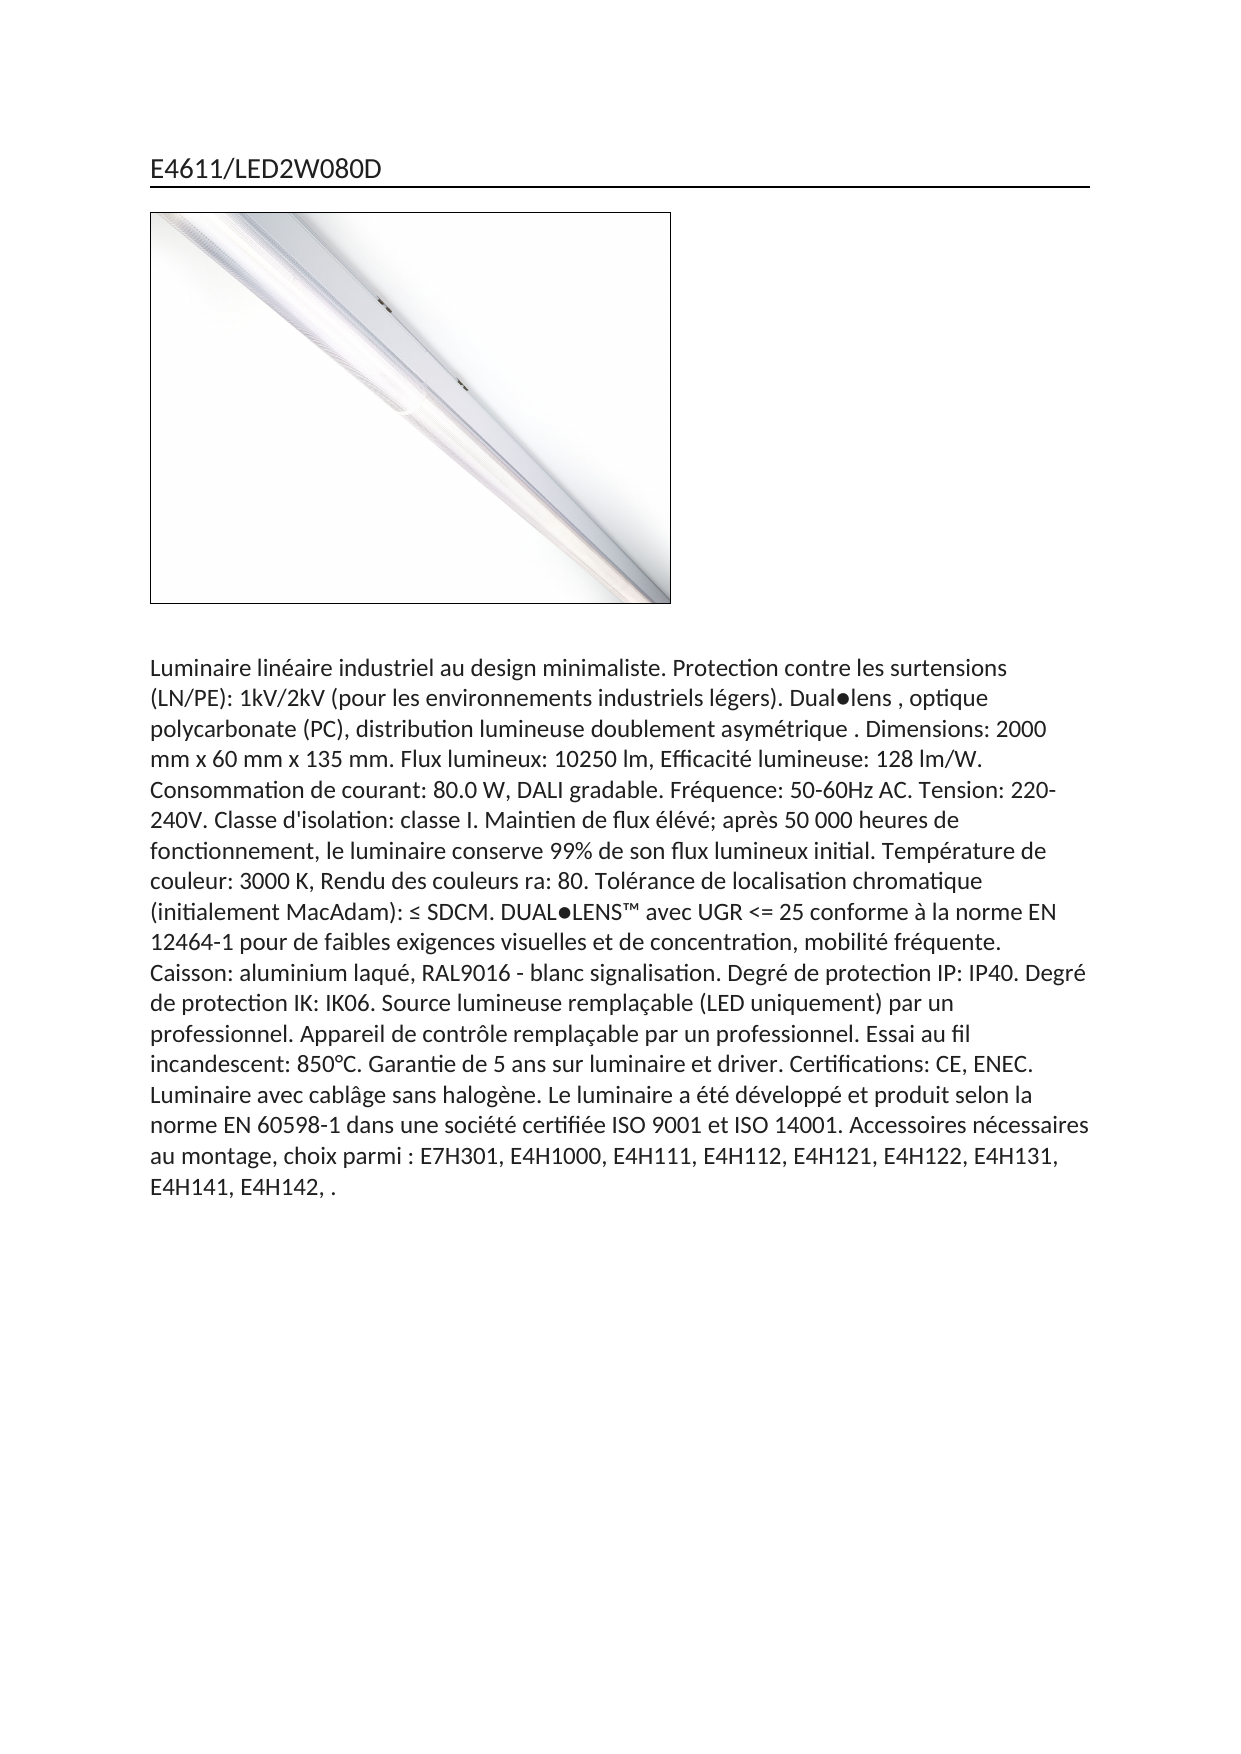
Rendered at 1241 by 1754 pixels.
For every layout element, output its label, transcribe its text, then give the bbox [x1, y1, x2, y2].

text E4611/LED2W080D [150, 150, 1090, 186]
text Luminaire linéaire industriel au design minimaliste. Protection contre les surtensions (LN/PE): 1kV/2kV (pour les environnements industriels légers). Dual●lens , optique polycarbonate (PC), distribution lumineuse doublement asymétrique . Dimensions: 2000 mm x 60 mm x 135 mm. Flux lumineux: 10250 lm, Efficacité lumineuse: 128 lm/W. Consommation de courant: 80.0 W, DALI gradable. Fréquence: 50-60Hz AC. Tension: 220-240V. Classe d'isolation: classe I. Maintien de flux élévé; après 50 000 heures de fonctionnement, le luminaire conserve 99% de son flux lumineux initial. Température de couleur: 3000 K, Rendu des couleurs ra: 80. Tolérance de localisation chromatique (initialement MacAdam): ≤ SDCM. DUAL●LENS™ avec UGR <= 25 conforme à la norme EN 12464-1 pour de faibles exigences visuelles et de concentration, mobilité fréquente. Caisson: aluminium laqué, RAL9016 - blanc signalisation. Degré de protection IP: IP40. Degré de protection IK: IK06. Source lumineuse remplaçable (LED uniquement) par un professionnel. Appareil de contrôle remplaçable par un professionnel. Essai au fil incandescent: 850°C. Garantie de 5 ans sur luminaire et driver. Certifications: CE, ENEC. Luminaire avec cablâge sans halogène. Le luminaire a été développé et produit selon la norme EN 60598-1 dans une société certifiée ISO 9001 et ISO 14001. Accessoires nécessaires au montage, choix parmi : E7H301, E4H1000, E4H111, E4H112, E4H121, E4H122, E4H131, E4H141, E4H142, . [150, 652, 1090, 1201]
picture [151, 213, 670, 603]
